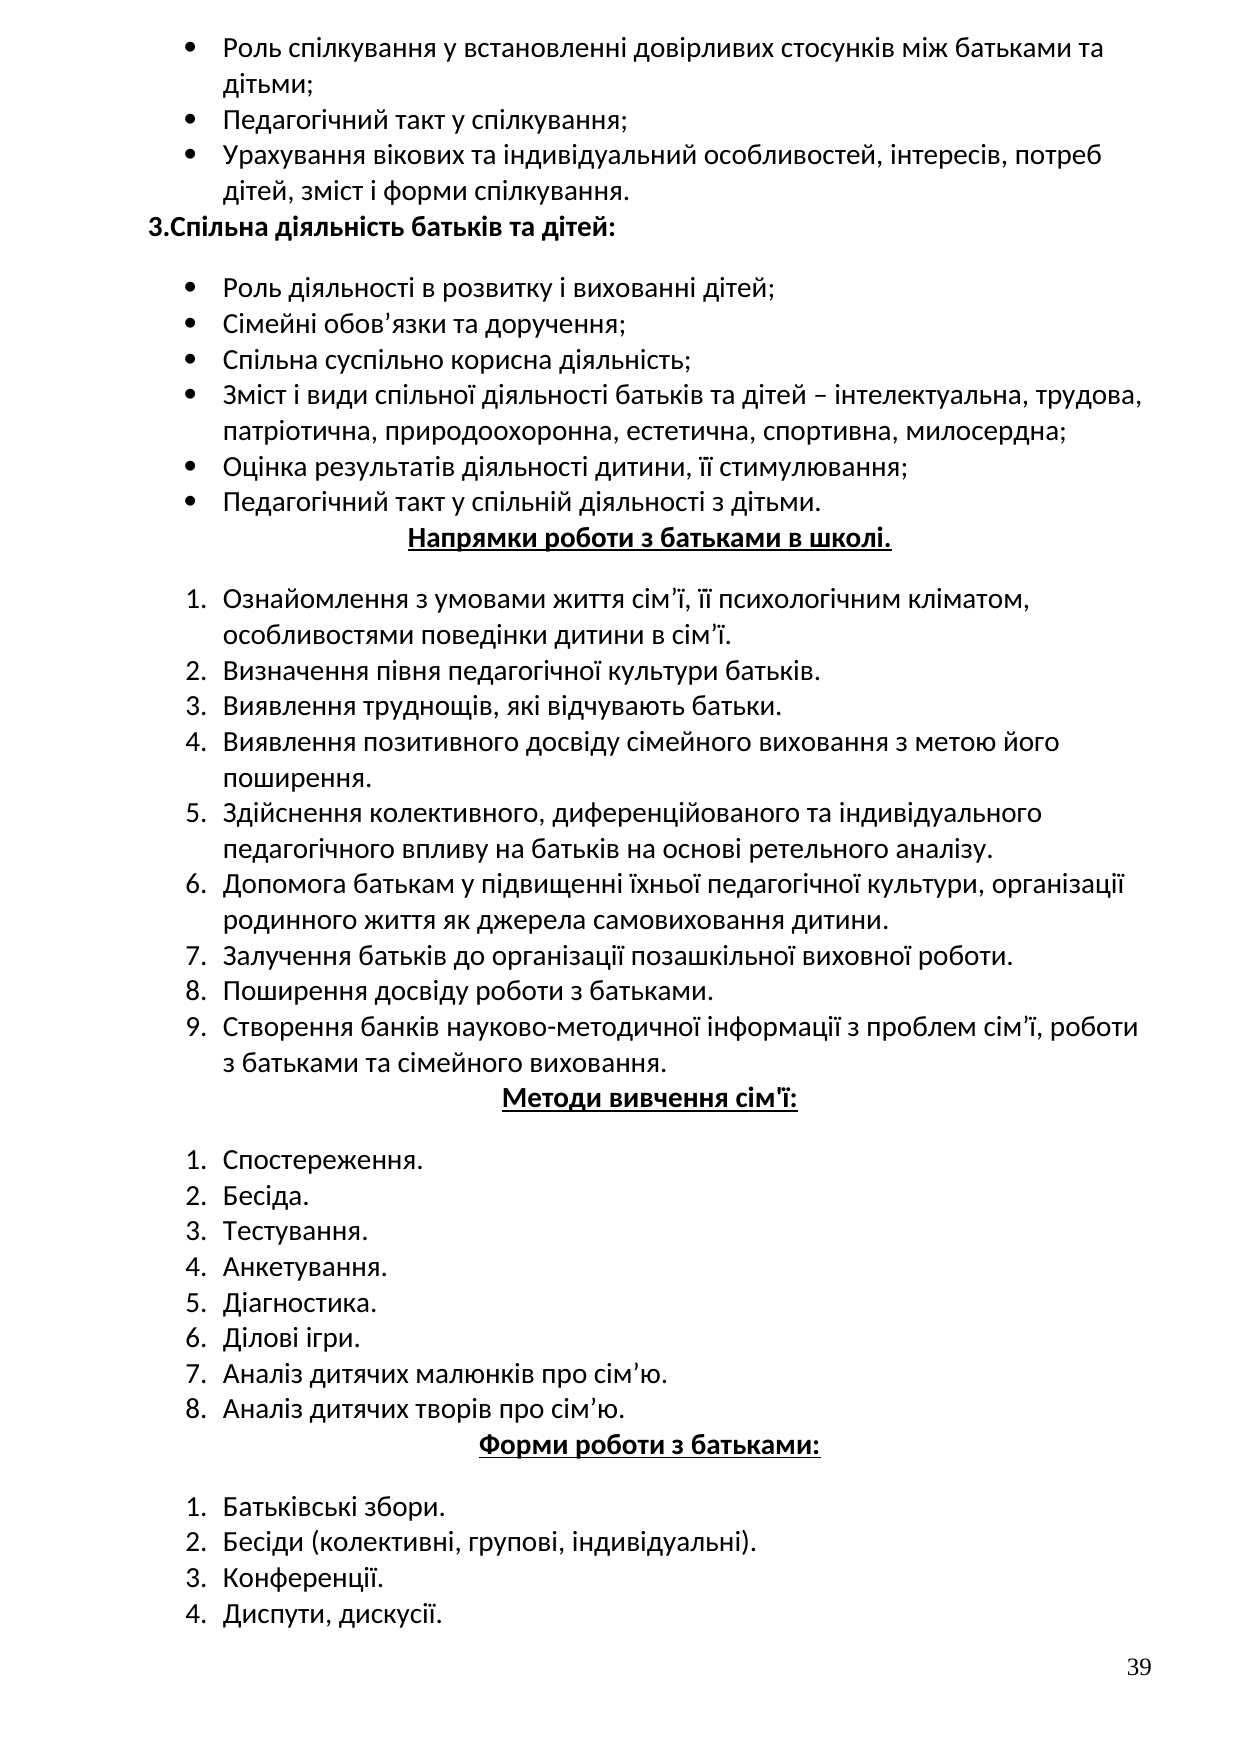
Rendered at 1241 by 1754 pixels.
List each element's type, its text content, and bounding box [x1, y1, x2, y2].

list Діагностика. [185, 1284, 1152, 1319]
list Спільна суспільно корисна діяльність; [185, 341, 1152, 376]
list Сімейні обов’язки та доручення; [185, 305, 1152, 341]
list Диспути, дискусії. [185, 1595, 1152, 1630]
list Конференції. [185, 1559, 1152, 1595]
list Урахування вікових та індивідуальний особливостей, інтересів, потреб дітей, зміст і форми спілкування. [185, 136, 1152, 208]
list Аналіз дитячих малюнків про сім’ю. [185, 1355, 1152, 1391]
list Залучення батьків до організації позашкільної виховної роботи. [185, 937, 1152, 972]
list Педагогічний такт у спілкування; [185, 101, 1152, 136]
list Спостереження. [185, 1141, 1152, 1177]
list Бесіди (колективні, групові, індивідуальні). [185, 1523, 1152, 1559]
list Педагогічний такт у спільній діяльності з дітьми. [185, 483, 1152, 519]
list Роль діяльності в розвитку і вихованні дітей; [185, 269, 1152, 305]
list Створення банків науково-методичної інформації з проблем сім’ї, роботи з батьками та сімейного виховання. [185, 1008, 1152, 1079]
text 3.Спільна діяльність батьків та дітей: [148, 208, 1152, 243]
list Здійснення колективного, диференційованого та індивідуального педагогічного впливу на батьків на основі ретельного аналізу. [185, 794, 1152, 866]
text Форми роботи з батьками: [148, 1426, 1152, 1462]
list Батьківські збори. [185, 1488, 1152, 1523]
list Зміст і види спільної діяльності батьків та дітей – інтелектуальна, трудова, патріотична, природоохоронна, естетична, спортивна, милосердна; [185, 376, 1152, 448]
list Анкетування. [185, 1248, 1152, 1284]
list Ділові ігри. [185, 1319, 1152, 1355]
list Визначення півня педагогічної культури батьків. [185, 652, 1152, 687]
list Роль спілкування у встановленні довірливих стосунків між батьками та дітьми; [185, 29, 1152, 101]
list Ознайомлення з умовами життя сім’ї, її психологічним кліматом, особливостями поведінки дитини в сім’ї. [185, 581, 1152, 652]
list Виявлення позитивного досвіду сімейного виховання з метою його поширення. [185, 723, 1152, 794]
list Поширення досвіду роботи з батьками. [185, 972, 1152, 1008]
list Допомога батькам у підвищенні їхньої педагогічної культури, організації родинного життя як джерела самовиховання дитини. [185, 866, 1152, 937]
text Напрямки роботи з батьками в школі. [148, 519, 1152, 554]
list Виявлення труднощів, які відчувають батьки. [185, 687, 1152, 723]
list Оцінка результатів діяльності дитини, її стимулювання; [185, 448, 1152, 483]
text Методи вивчення сім'ї: [148, 1079, 1152, 1115]
list Тестування. [185, 1212, 1152, 1248]
list Бесіда. [185, 1177, 1152, 1212]
list Аналіз дитячих творів про сім’ю. [185, 1391, 1152, 1426]
